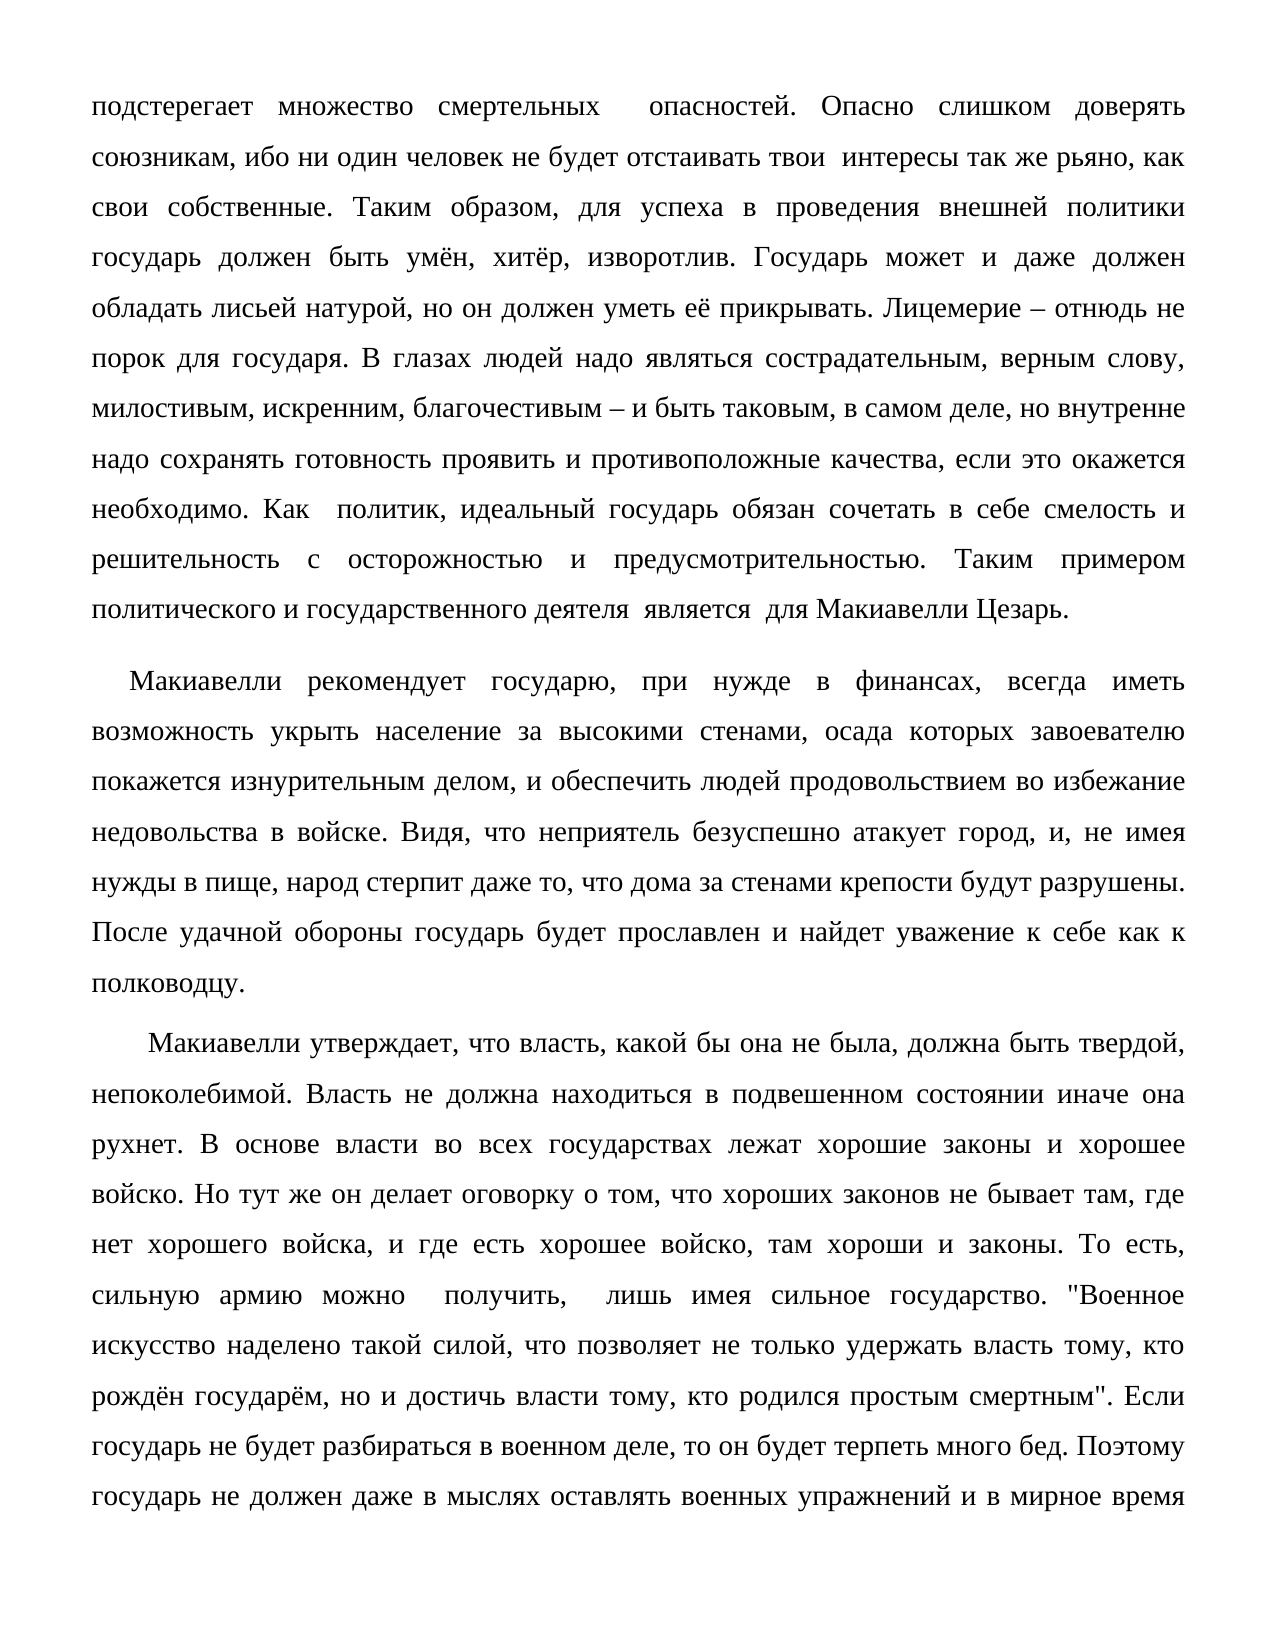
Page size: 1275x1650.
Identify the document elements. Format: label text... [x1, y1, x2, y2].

text Макиавелли рекомендует государю, при нужде в финансах, всегда иметь возможность укрыть население за высокими стенами, осада которых завоевателю покажется изнурительным делом, и обеспечить людей продовольствием во избежание недовольства в войске. Видя, что неприятель безуспешно атакует город, и, не имея нужды в пище, народ стерпит даже то, что дома за стенами крепости будут разрушены. После удачной обороны государь будет прославлен и найдет уважение к себе как к полководцу. [91, 663, 1186, 998]
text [91, 88, 1186, 625]
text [91, 1025, 1186, 1512]
